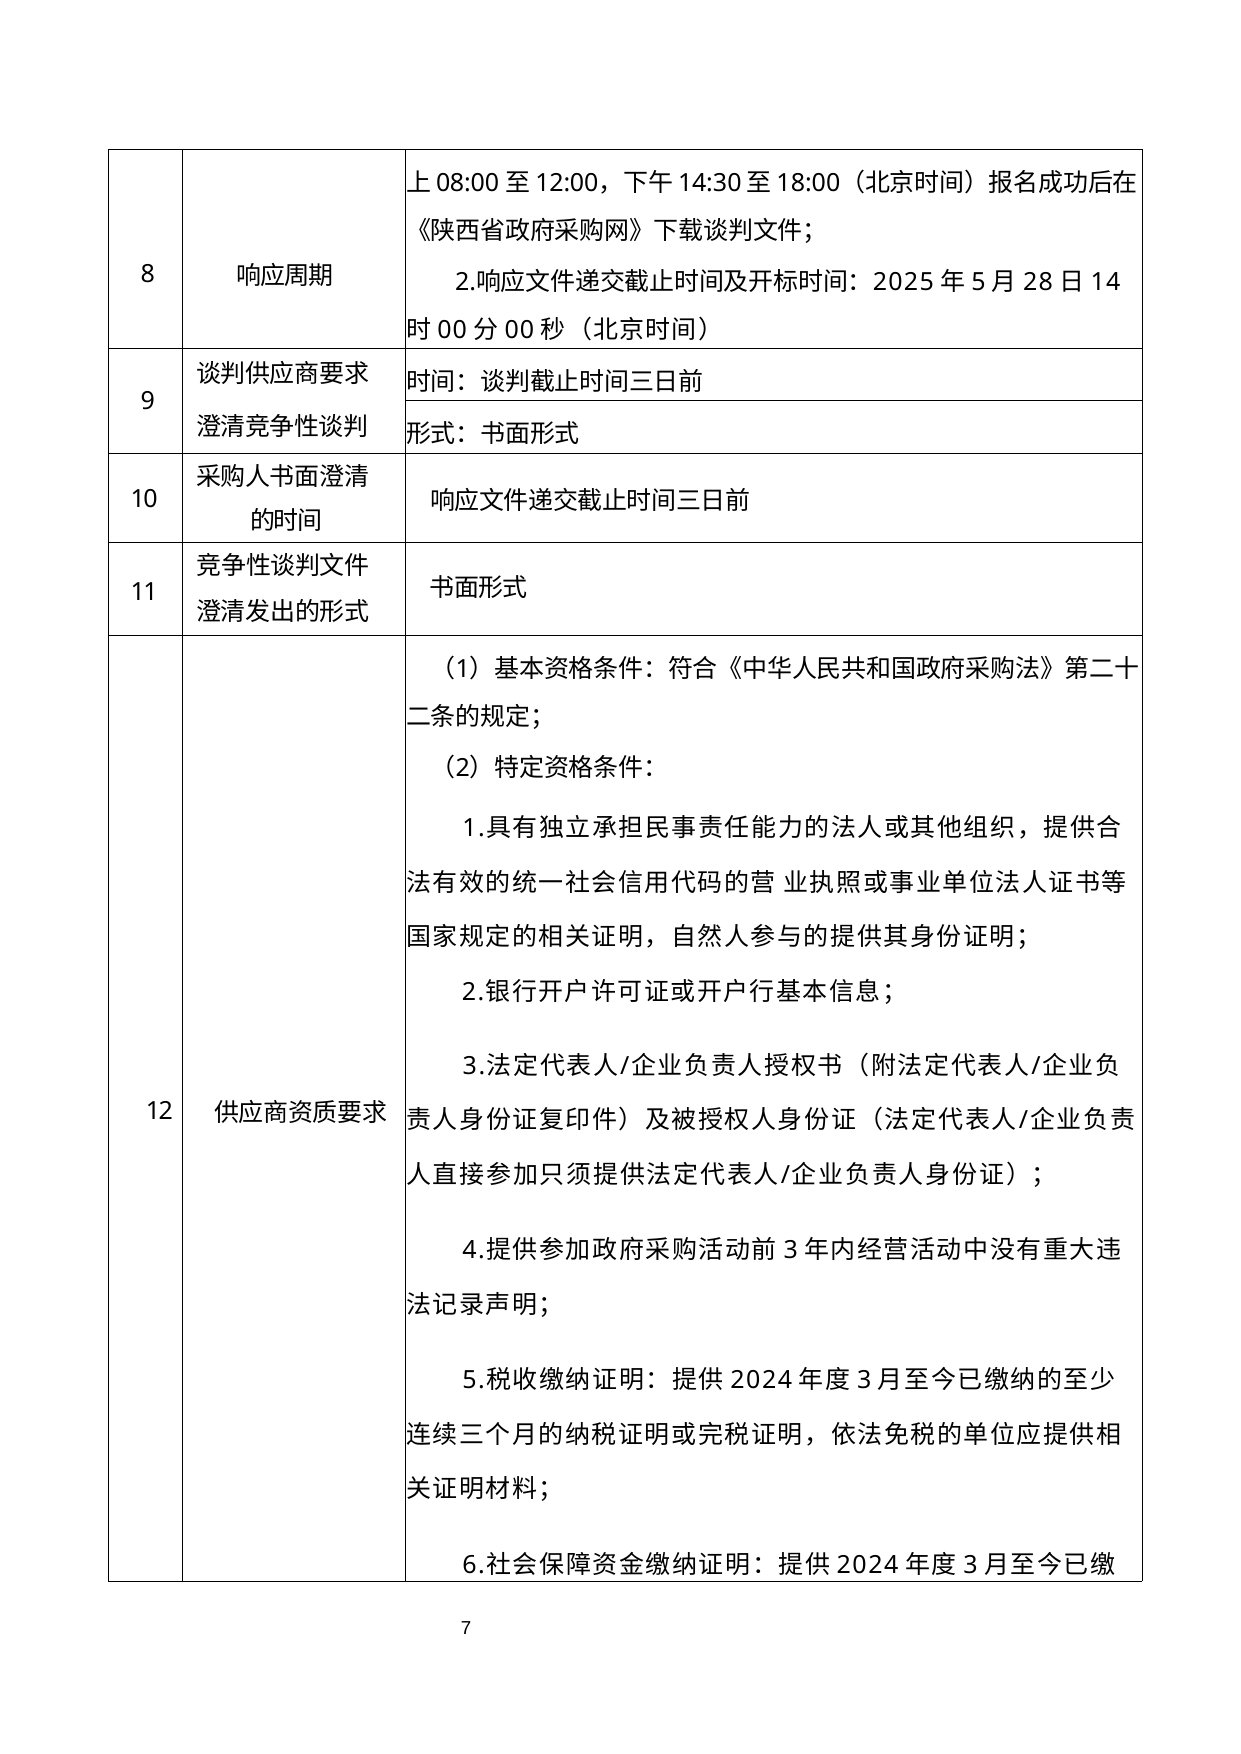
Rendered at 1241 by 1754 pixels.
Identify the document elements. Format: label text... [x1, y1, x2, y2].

table_cell 供应商资质要求 [183, 636, 405, 1581]
table_cell 8 [109, 150, 182, 348]
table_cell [406, 150, 1142, 348]
table_cell 书面形式 [406, 543, 1142, 635]
table_cell 时间：谈判截止时间三日前 [406, 349, 1142, 400]
table_cell 11 [109, 543, 182, 635]
table_cell 12 [109, 636, 182, 1581]
table_cell 形式：书面形式 [406, 401, 1142, 453]
table_cell 9 [109, 349, 182, 453]
table_cell 竞争性谈判文件 澄清发出的形式 [183, 543, 405, 635]
table_cell 谈判供应商要求 澄清竞争性谈判 [183, 349, 405, 453]
table_cell 响应文件递交截止时间三日前 [406, 454, 1142, 542]
table_cell 采购人书面澄清 的时间 [183, 454, 405, 542]
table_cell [406, 636, 1142, 1581]
table_cell 10 [109, 454, 182, 542]
table_cell 响应周期 [183, 150, 405, 348]
